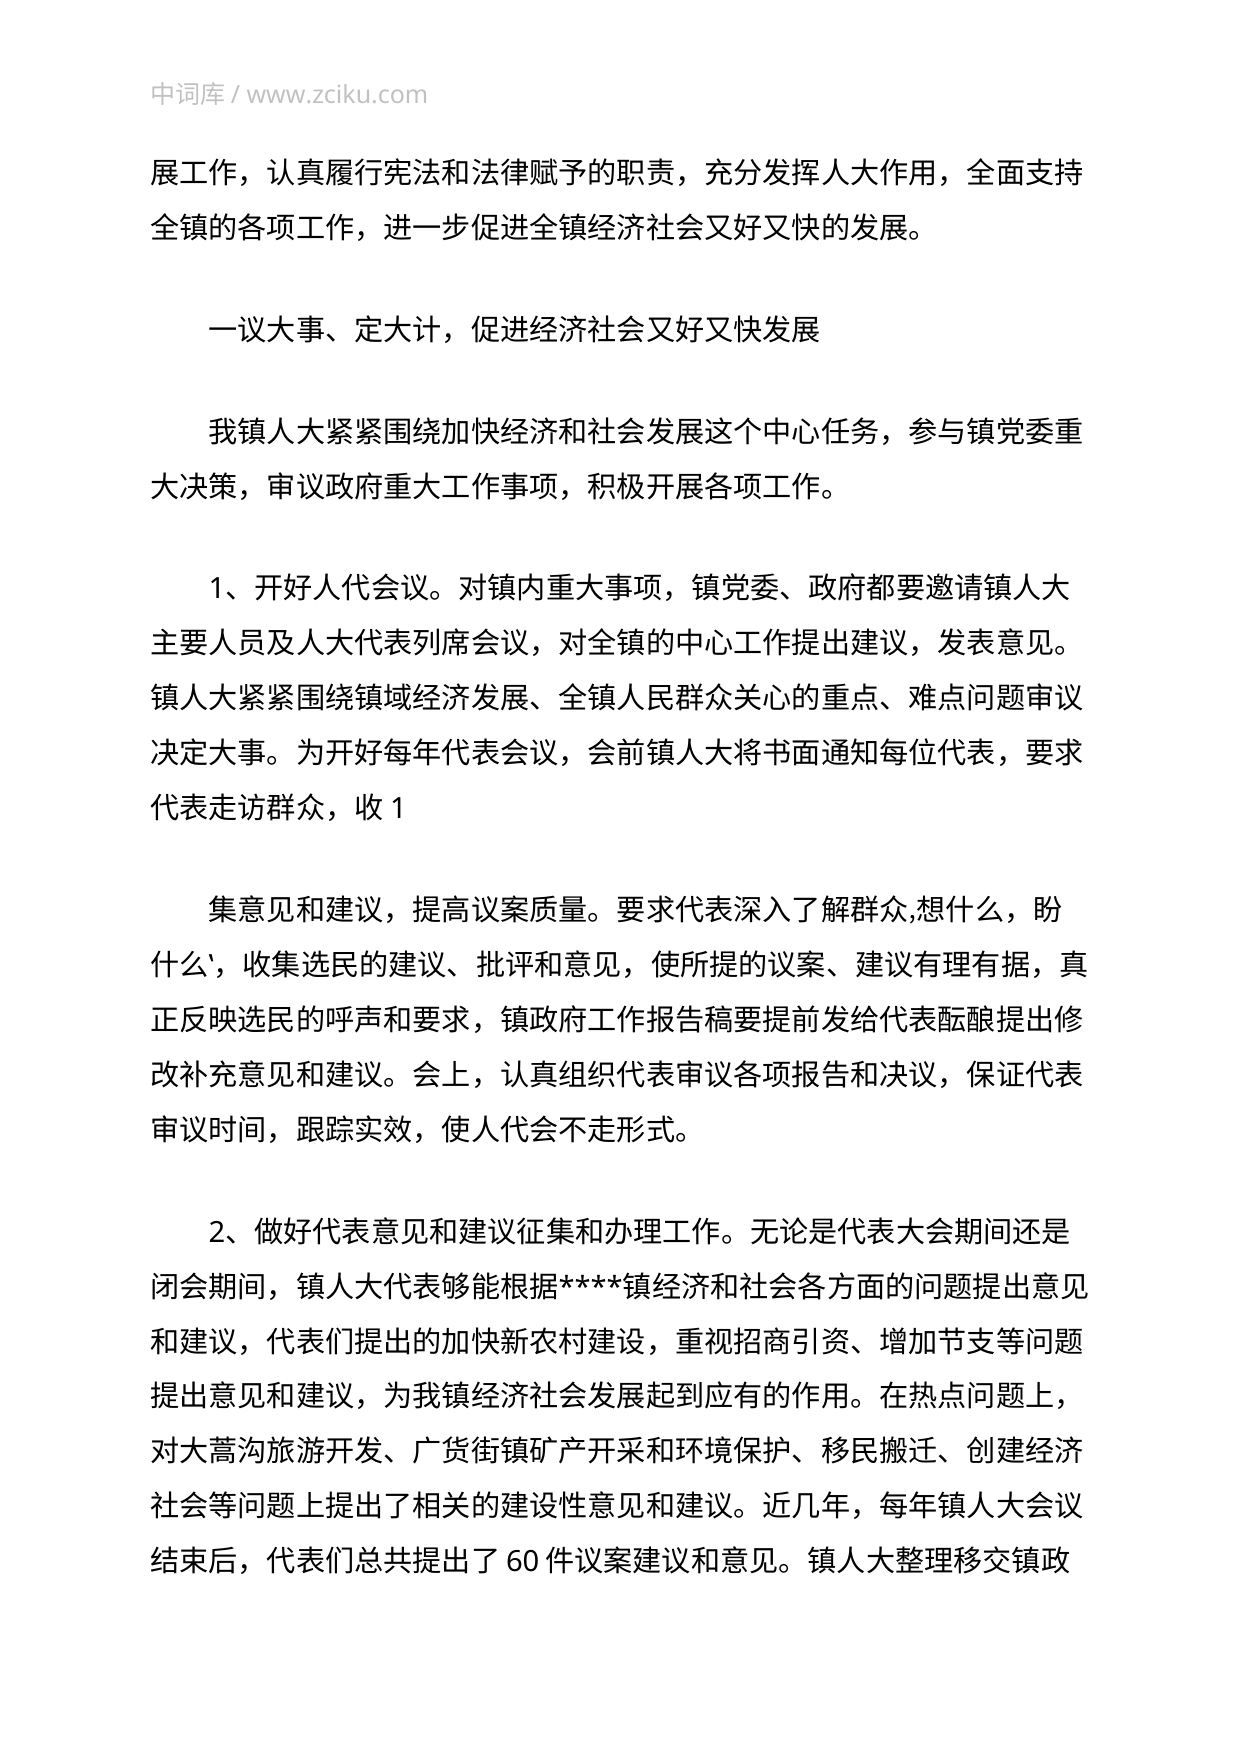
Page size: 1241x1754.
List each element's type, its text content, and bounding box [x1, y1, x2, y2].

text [150, 150, 1090, 247]
text 我镇人大紧紧围绕加快经济和社会发展这个中心任务，参与镇党委重大决策，审议政府重大工作事项，积极开展各项工作。 [150, 408, 1090, 506]
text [150, 1208, 1090, 1580]
text 1、开好人代会议。对镇内重大事项，镇党委、政府都要邀请镇人大主要人员及人大代表列席会议，对全镇的中心工作提出建议，发表意见。镇人大紧紧围绕镇域经济发展、全镇人民群众关心的重点、难点问题审议决定大事。为开好每年代表会议，会前镇人大将书面通知每位代表，要求代表走访群众，收 1 [150, 565, 1090, 827]
text 一议大事、定大计，促进经济社会又好又快发展 [150, 307, 1090, 349]
text 集意见和建议，提高议案质量。要求代表深入了解群众‚想什么，盼什么‛，收集选民的建议、批评和意见，使所提的议案、建议有理有据，真正反映选民的呼声和要求，镇政府工作报告稿要提前发给代表酝酿提出修改补充意见和建议。会上，认真组织代表审议各项报告和决议，保证代表审议时间，跟踪实效，使人代会不走形式。 [150, 887, 1090, 1149]
